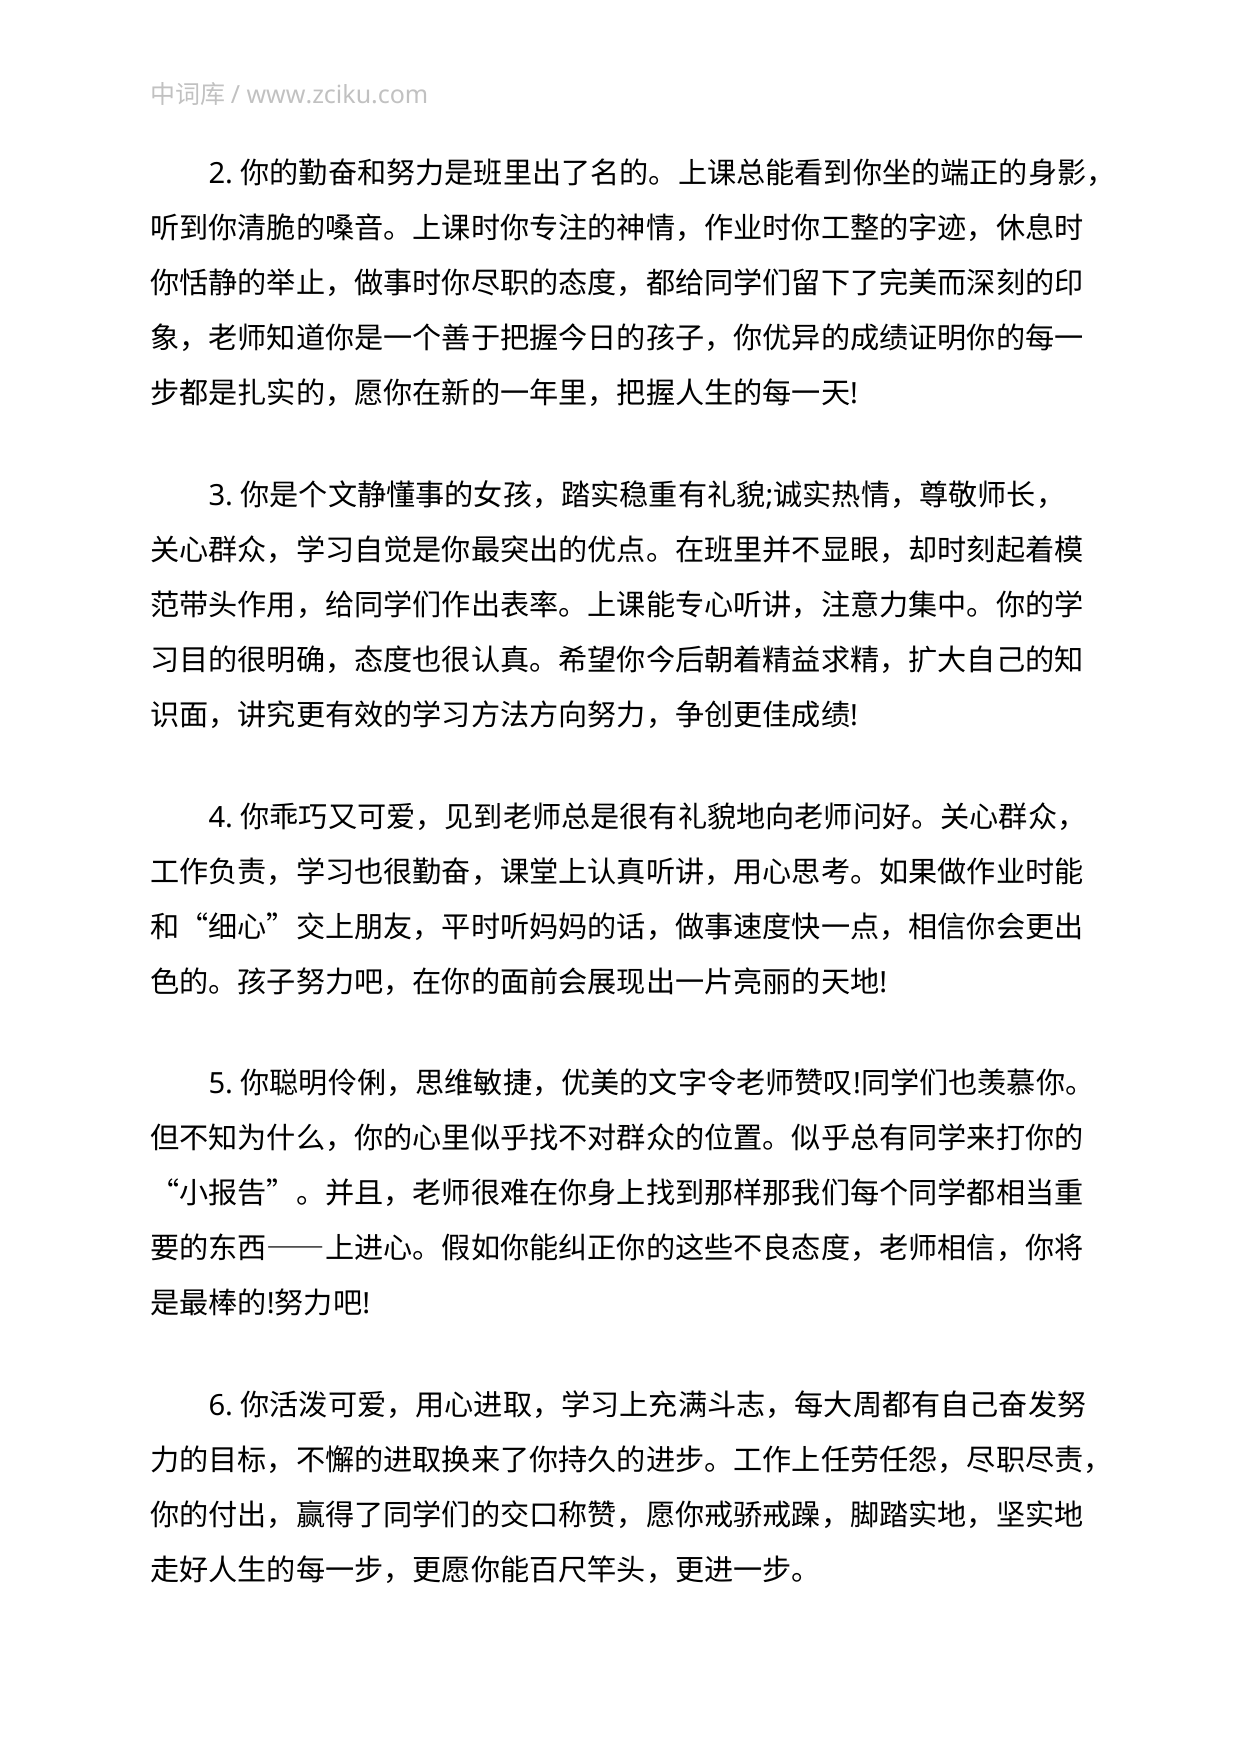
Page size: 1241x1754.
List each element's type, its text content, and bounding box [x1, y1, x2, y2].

text 6. 你活泼可爱，用心进取，学习上充满斗志，每大周都有自己奋发努力的目标，不懈的进取换来了你持久的进步。工作上任劳任怨，尽职尽责，你的付出，赢得了同学们的交口称赞，愿你戒骄戒躁，脚踏实地，坚实地走好人生的每一步，更愿你能百尺竿头，更进一步。 [150, 1382, 1090, 1589]
text 2. 你的勤奋和努力是班里出了名的。上课总能看到你坐的端正的身影，听到你清脆的嗓音。上课时你专注的神情，作业时你工整的字迹，休息时你恬静的举止，做事时你尽职的态度，都给同学们留下了完美而深刻的印象，老师知道你是一个善于把握今日的孩子，你优异的成绩证明你的每一步都是扎实的，愿你在新的一年里，把握人生的每一天! [150, 150, 1090, 412]
text 3. 你是个文静懂事的女孩，踏实稳重有礼貌;诚实热情，尊敬师长，关心群众，学习自觉是你最突出的优点。在班里并不显眼，却时刻起着模范带头作用，给同学们作出表率。上课能专心听讲，注意力集中。你的学习目的很明确，态度也很认真。希望你今后朝着精益求精，扩大自己的知识面，讲究更有效的学习方法方向努力，争创更佳成绩! [150, 472, 1090, 734]
text 4. 你乖巧又可爱，见到老师总是很有礼貌地向老师问好。关心群众，工作负责，学习也很勤奋，课堂上认真听讲，用心思考。如果做作业时能和“细心”交上朋友，平时听妈妈的话，做事速度快一点，相信你会更出色的。孩子努力吧，在你的面前会展现出一片亮丽的天地! [150, 793, 1090, 1001]
text 5. 你聪明伶俐，思维敏捷，优美的文字令老师赞叹!同学们也羡慕你。但不知为什么，你的心里似乎找不对群众的位置。似乎总有同学来打你的“小报告”。并且，老师很难在你身上找到那样那我们每个同学都相当重要的东西——上进心。假如你能纠正你的这些不良态度，老师相信，你将是最棒的!努力吧! [150, 1060, 1090, 1322]
